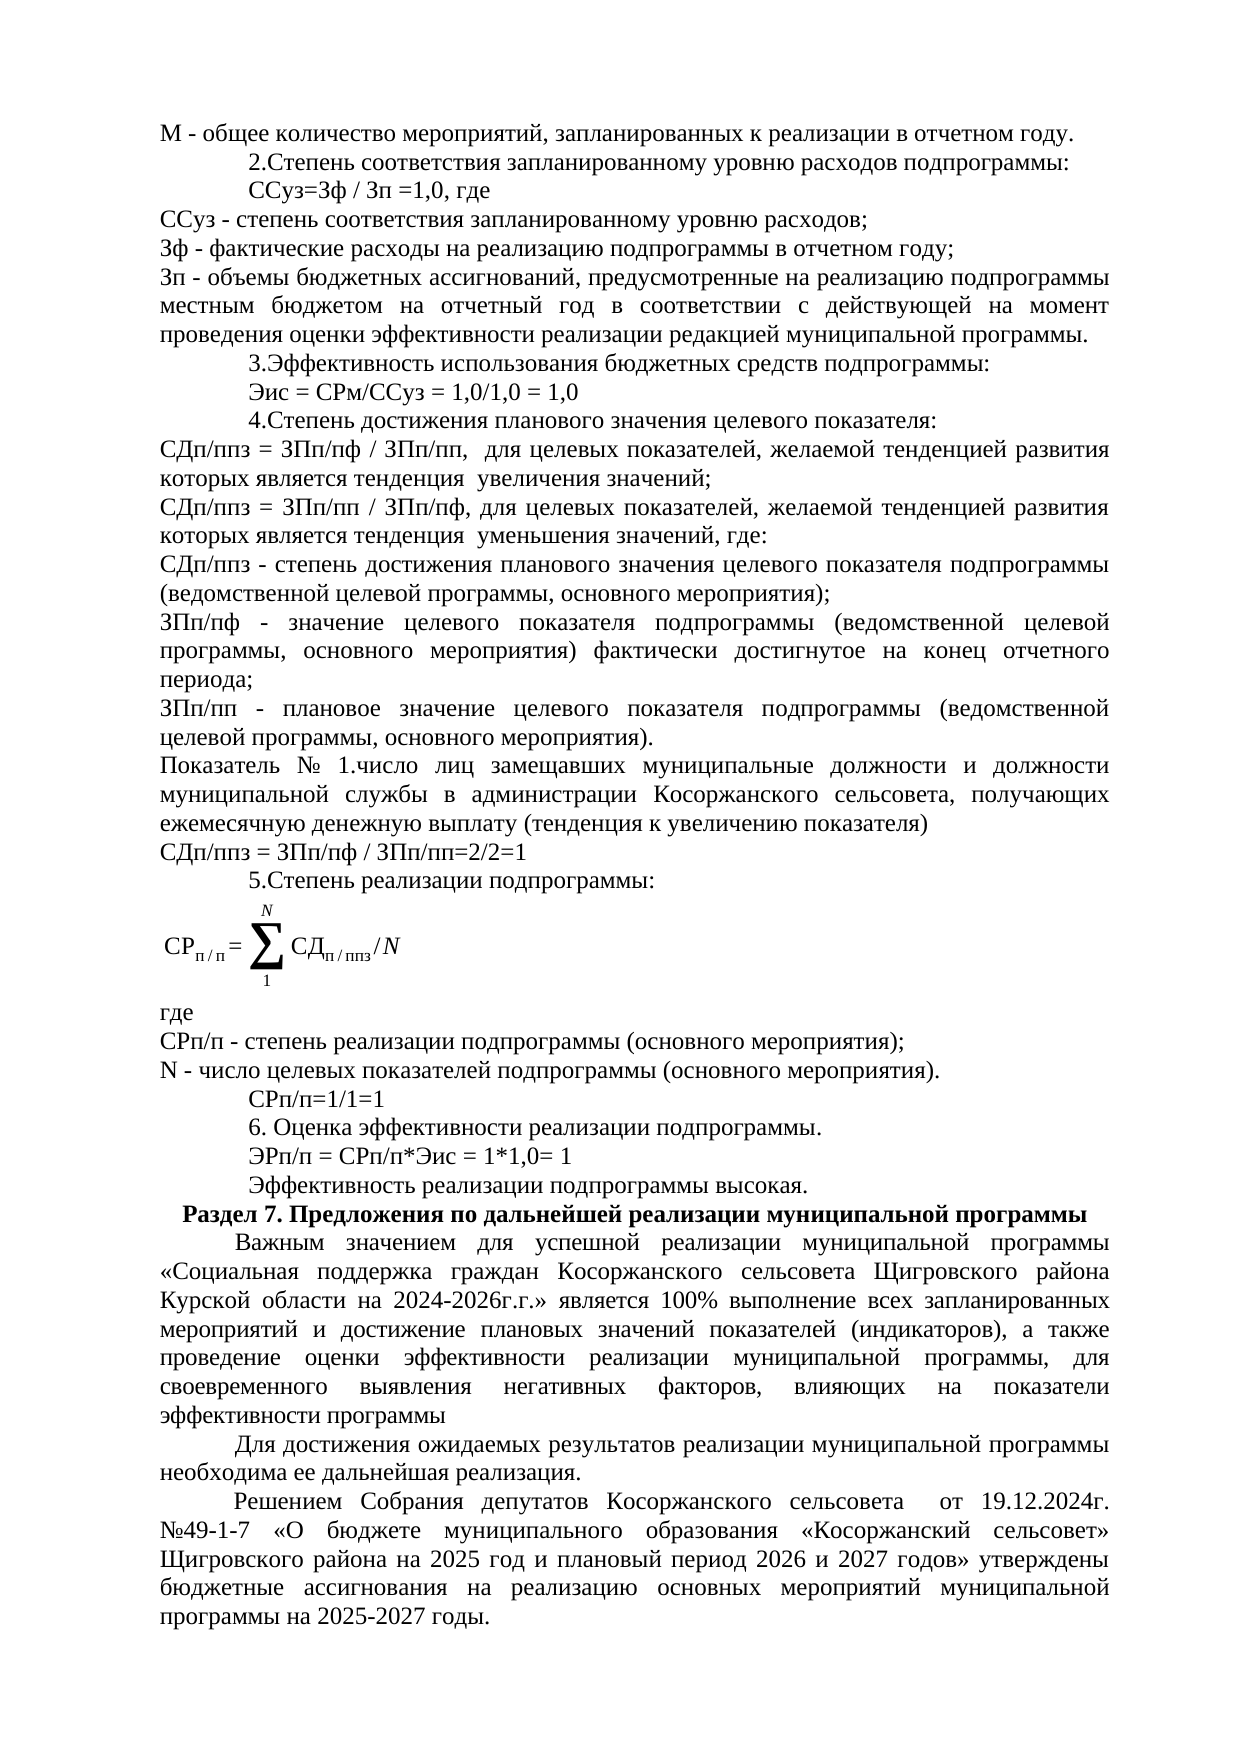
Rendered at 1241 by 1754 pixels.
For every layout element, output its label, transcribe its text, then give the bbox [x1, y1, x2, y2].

text Эис = СРм/ССуз = 1,0/1,0 = 1,0 [159, 377, 1110, 406]
text 5.Степень реализации подпрограммы: [159, 866, 1110, 894]
text Для достижения ожидаемых результатов реализации муниципальной программы необходима ее дальнейшая реализация. [159, 1429, 1110, 1486]
text 3.Эффективность использования бюджетных средств подпрограммы: [159, 348, 1110, 377]
text СРп/п=1/1=1 [159, 1084, 1110, 1112]
text 2.Степень соответствия запланированному уровню расходов подпрограммы: [159, 147, 1110, 176]
text ЗПп/пп - плановое значение целевого показателя подпрограммы (ведомственной целевой программы, основного мероприятия). [159, 693, 1110, 751]
text Зф - фактические расходы на реализацию подпрограммы в отчетном году; [159, 233, 1110, 262]
text 6. Оценка эффективности реализации подпрограммы. [159, 1112, 1110, 1141]
text М - общее количество мероприятий, запланированных к реализации в отчетном году. [159, 118, 1110, 147]
text Раздел 7. Предложения по дальнейшей реализации муниципальной программы [159, 1199, 1110, 1227]
text N - число целевых показателей подпрограммы (основного мероприятия). [159, 1055, 1110, 1084]
text Решением Собрания депутатов Косоржанского сельсовета от 19.12.2024г. №49-1-7 «О бюджете муниципального образования «Косоржанский сельсовет» Щигровского района на 2025 год и плановый период 2026 и 2027 годов» утверждены бюджетные ассигнования на реализацию основных мероприятий муниципальной программы на 2025-2027 годы. [159, 1486, 1110, 1630]
text ЗПп/пф - значение целевого показателя подпрограммы (ведомственной целевой программы, основного мероприятия) фактически достигнутое на конец отчетного периода; [159, 607, 1110, 693]
text СДп/ппз = ЗПп/пф / ЗПп/пп=2/2=1 [159, 837, 1110, 866]
text 4.Степень достижения планового значения целевого показателя: [159, 406, 1110, 434]
text Зп - объемы бюджетных ассигнований, предусмотренные на реализацию подпрограммы местным бюджетом на отчетный год в соответствии с действующей на момент проведения оценки эффективности реализации редакцией муниципальной программы. [159, 262, 1110, 348]
text СДп/ппз = ЗПп/пф / ЗПп/пп, для целевых показателей, желаемой тенденцией развития которых является тенденция увеличения значений; [159, 434, 1110, 492]
text СДп/ппз = ЗПп/пп / ЗПп/пф, для целевых показателей, желаемой тенденцией развития которых является тенденция уменьшения значений, где: [159, 492, 1110, 549]
text Эффективность реализации подпрограммы высокая. [159, 1170, 1110, 1199]
text Важным значением для успешной реализации муниципальной программы «Социальная поддержка граждан Косоржанского сельсовета Щигровского района Курской области на 2024-2026г.г.» является 100% выполнение всех запланированных мероприятий и достижение плановых значений показателей (индикаторов), а также проведение оценки эффективности реализации муниципальной программы, для своевременного выявления негативных факторов, влияющих на показатели эффективности программы [159, 1227, 1110, 1429]
text СРп/п - степень реализации подпрограммы (основного мероприятия); [159, 1026, 1110, 1055]
text Показатель № 1.число лиц замещавших муниципальные должности и должности муниципальной службы в администрации Косоржанского сельсовета, получающих ежемесячную денежную выплату (тенденция к увеличению показателя) [159, 751, 1110, 837]
text СДп/ппз - степень достижения планового значения целевого показателя подпрограммы (ведомственной целевой программы, основного мероприятия); [159, 549, 1110, 607]
text ССуз - степень соответствия запланированному уровню расходов; [159, 204, 1110, 233]
text ССуз=Зф / Зп =1,0, где [159, 176, 1110, 204]
text где [159, 997, 1110, 1026]
text ЭРп/п = СРп/п*Эис = 1*1,0= 1 [159, 1141, 1110, 1170]
